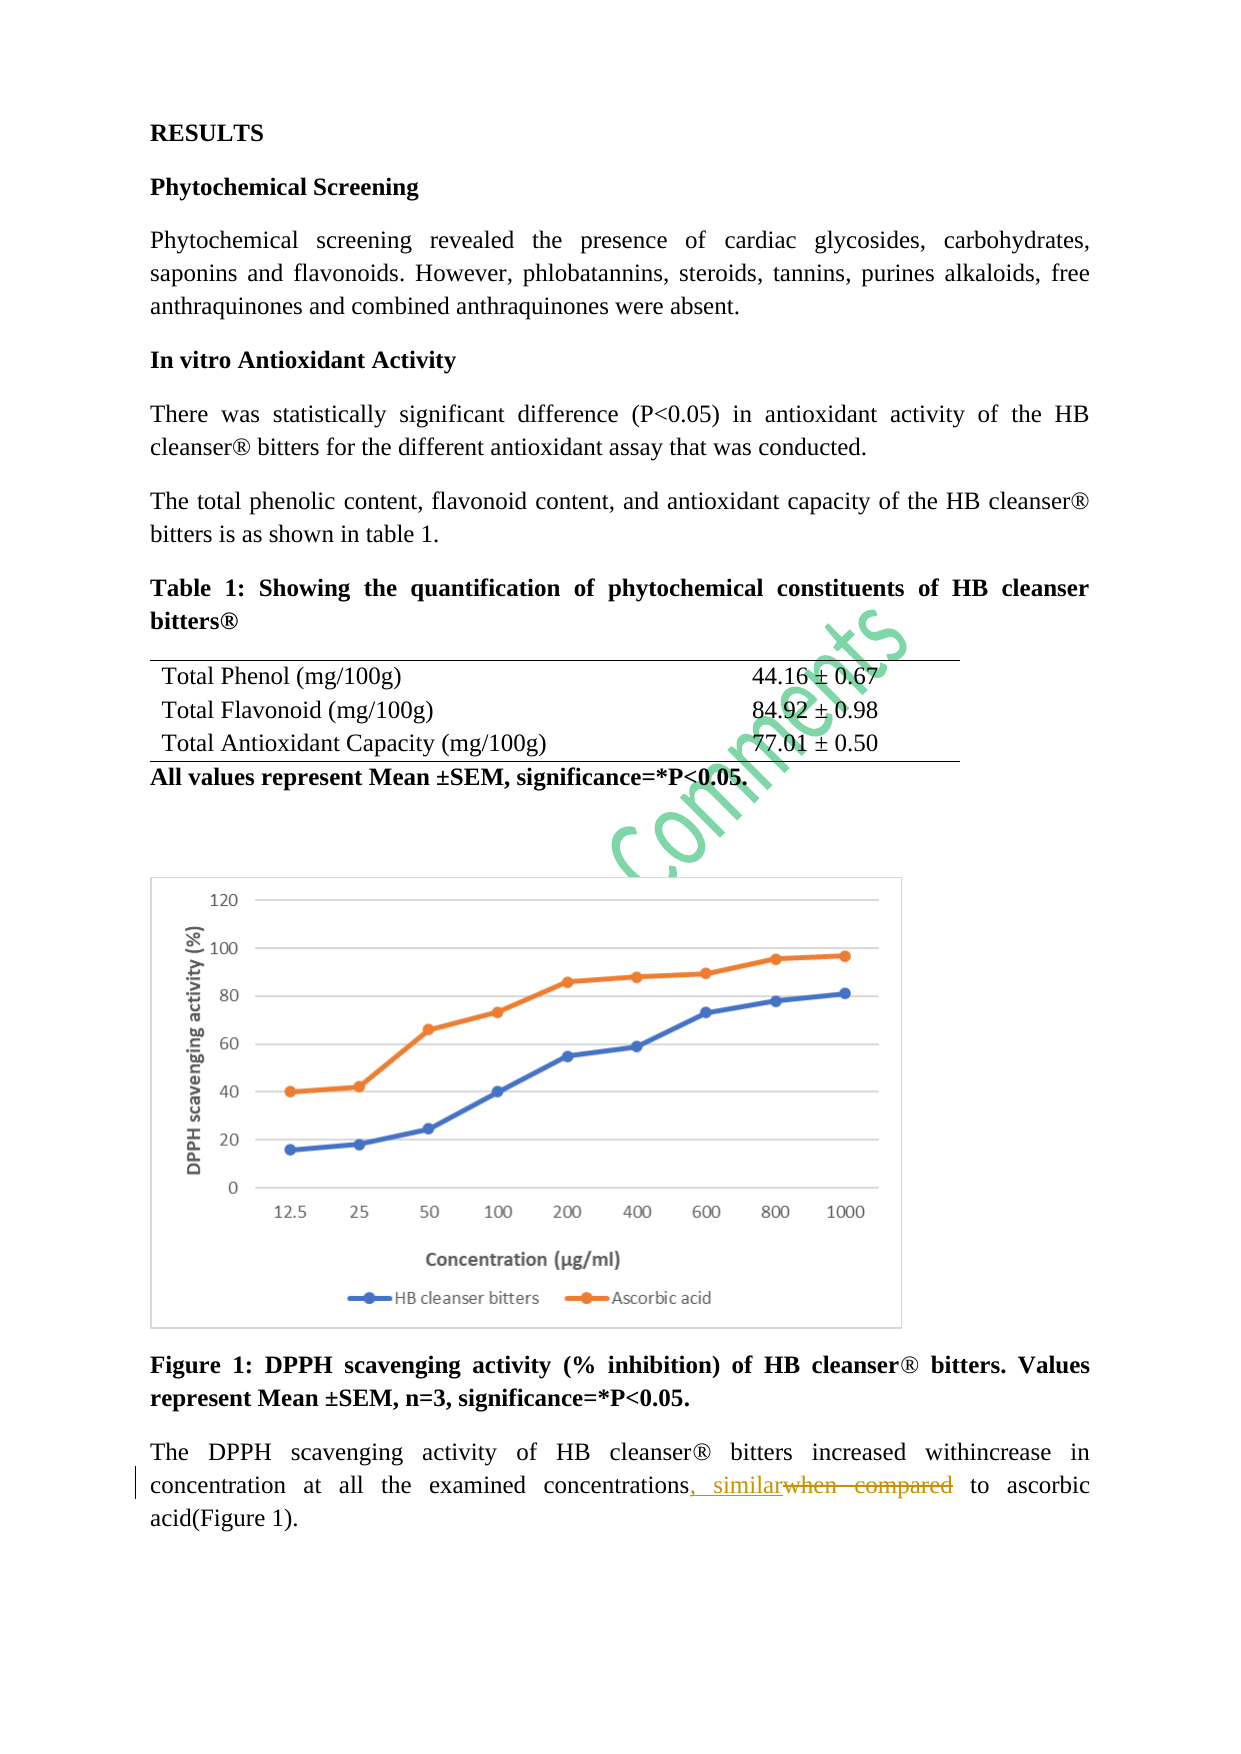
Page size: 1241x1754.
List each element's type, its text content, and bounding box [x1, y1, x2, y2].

text Table 1: Showing the quantification of phytochemical constituents of HB cleanser bitters® [150, 573, 1090, 635]
text The total phenolic content, flavonoid content, and antioxidant capacity of the HB cleanser® bitters is as shown in table 1. [150, 486, 1090, 548]
text Phytochemical Screening [150, 172, 1090, 200]
picture [150, 877, 903, 1329]
text All values represent Mean ±SEM, significance=*P<0.05. [150, 762, 1090, 791]
text Figure 1: DPPH scavenging activity (% inhibition) of HB cleanser® bitters. Values represent Mean ±SEM, n=3, significance=*P<0.05. [150, 1350, 1090, 1412]
text RESULTS [150, 118, 1090, 146]
table_cell 77.01 ± 0.50 [741, 727, 960, 761]
text Phytochemical screening revealed the presence of cardiac glycosides, carbohydrates, saponins and flavonoids. However, phlobatannins, steroids, tannins, purines alkaloids, free anthraquinones and combined anthraquinones were absent. [150, 225, 1090, 320]
text There was statistically significant difference (P<0.05) in antioxidant activity of the HB cleanser® bitters for the different antioxidant assay that was conducted. [150, 399, 1090, 461]
text The DPPH scavenging activity of HB cleanser® bitters increased withincrease in concentration at all the examined concentrations to ascorbic acid(Figure 1). [150, 1437, 1090, 1532]
table_cell 84.92 ± 0.98 [741, 694, 960, 727]
table_header Total Phenol (mg/100g) [150, 661, 741, 693]
text In vitro Antioxidant Activity [150, 345, 1090, 374]
table_cell Total Antioxidant Capacity (mg/100g) [150, 727, 741, 761]
table_header 44.16 ± 0.67 [741, 661, 960, 693]
table_cell Total Flavonoid (mg/100g) [150, 694, 741, 727]
